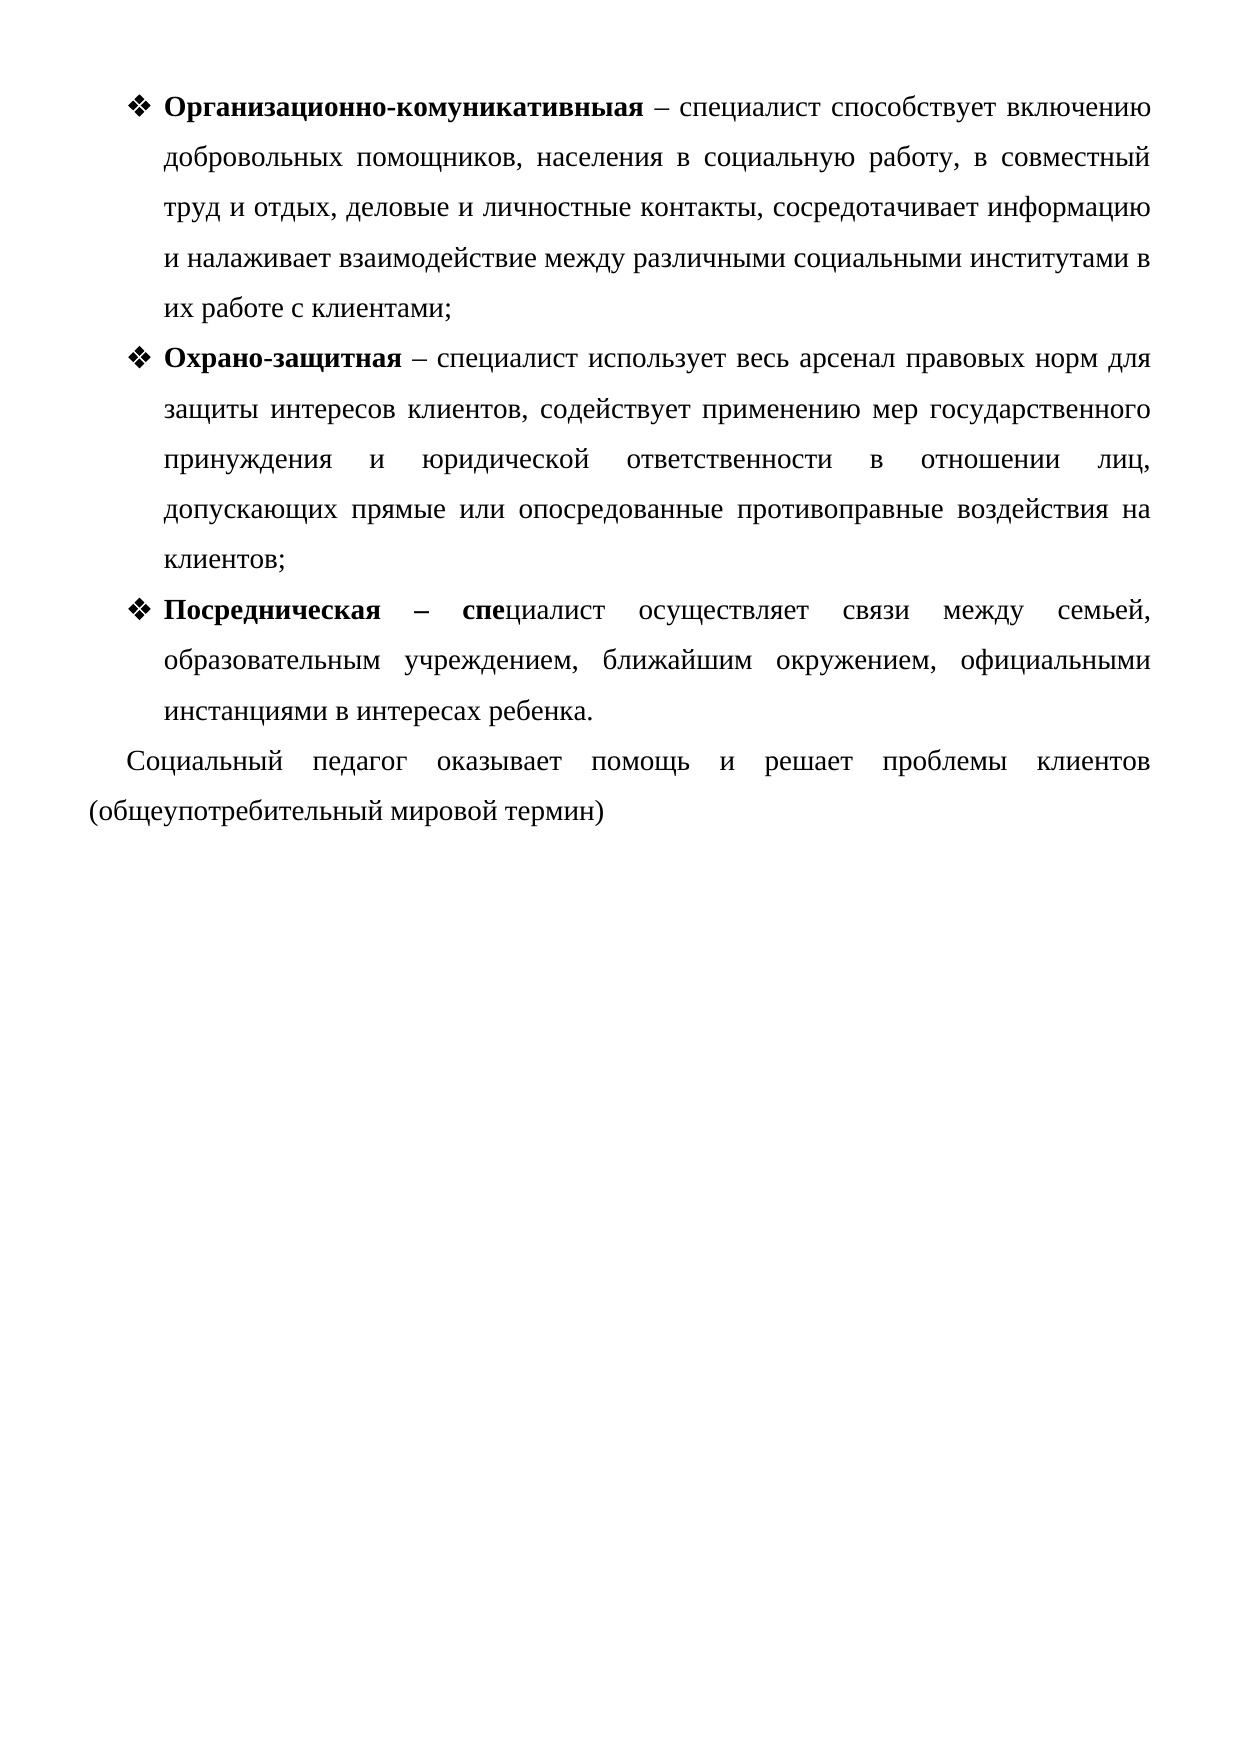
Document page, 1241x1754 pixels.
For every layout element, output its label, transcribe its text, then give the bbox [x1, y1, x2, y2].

list Охрано-защитная – специалист использует весь арсенал правовых норм для защиты интересов клиентов, содействует применению мер государственного принуждения и юридической ответственности в отношении лиц, допускающих прямые или опосредованные противоправные воздействия на клиентов; [126, 340, 1152, 575]
text Социальный педагог оказывает помощь и решает проблемы клиентов (общеупотребительный мировой термин) [89, 743, 1152, 827]
list Организационно-комуникативныая – специалист способствует включению добровольных помощников, населения в социальную работу, в совместный труд и отдых, деловые и личностные контакты, сосредотачивает информацию и налаживает взаимодействие между различными социальными институтами в их работе с клиентами; [126, 89, 1152, 323]
list Посредническая – специалист осуществляет связи между семьей, образовательным учреждением, ближайшим окружением, официальными инстанциями в интересах ребенка. [126, 592, 1152, 726]
